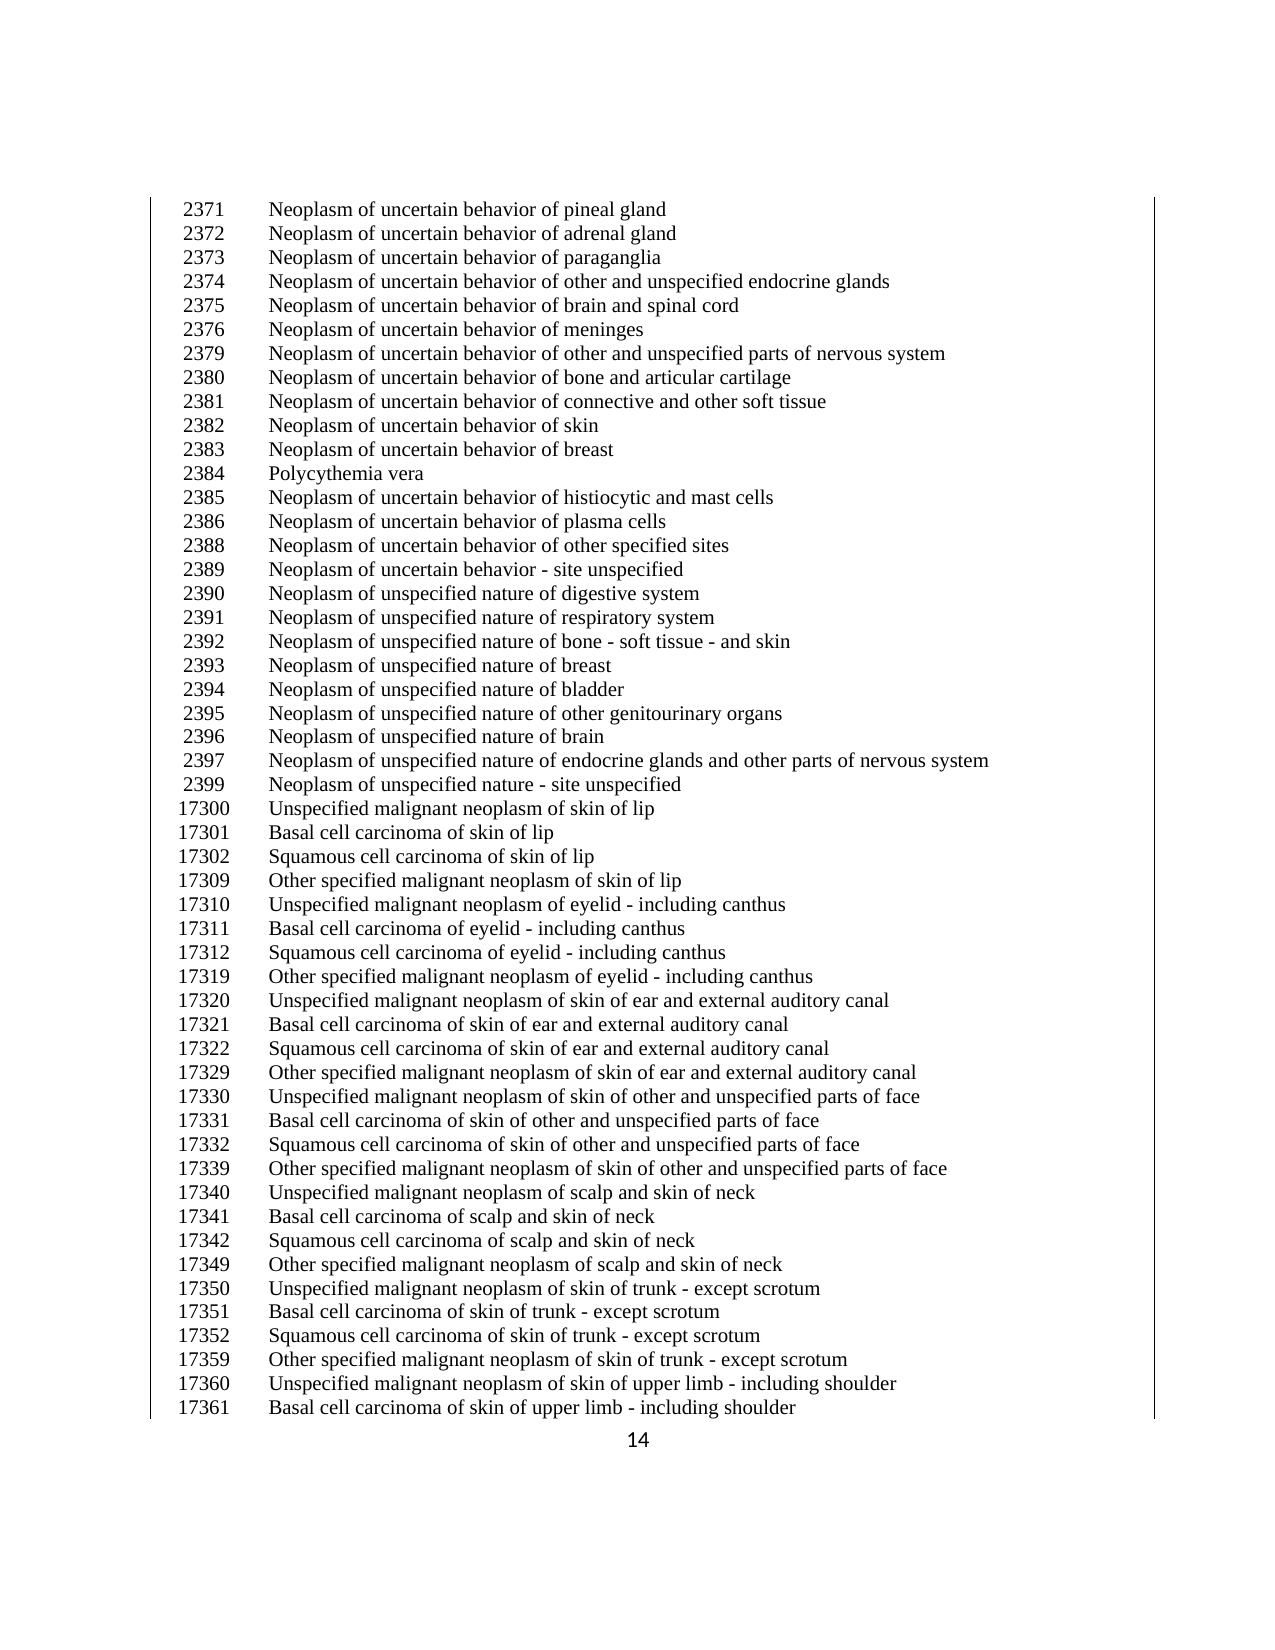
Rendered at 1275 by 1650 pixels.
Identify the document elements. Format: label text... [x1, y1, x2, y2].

table_cell Neoplasm of unspecified nature of breast [257, 652, 1154, 676]
table_cell Other specified malignant neoplasm of skin of lip [257, 868, 1154, 891]
table_cell 17360 [151, 1371, 257, 1394]
table_cell Unspecified malignant neoplasm of eyelid - including canthus [257, 891, 1154, 915]
table_cell 2394 [151, 676, 257, 700]
table_cell Polycythemia vera [257, 460, 1154, 484]
table_cell Neoplasm of uncertain behavior of other specified sites [257, 532, 1154, 556]
table_cell Basal cell carcinoma of eyelid - including canthus [257, 915, 1154, 939]
table_cell Neoplasm of unspecified nature of digestive system [257, 580, 1154, 604]
table_cell 17331 [151, 1107, 257, 1131]
table_cell Neoplasm of uncertain behavior of bone and articular cartilage [257, 364, 1154, 388]
table_cell 2384 [151, 460, 257, 484]
table_cell Neoplasm of uncertain behavior of connective and other soft tissue [257, 388, 1154, 412]
table_cell 2393 [151, 652, 257, 676]
table_cell 2371 [151, 197, 257, 221]
table_cell 17349 [151, 1251, 257, 1275]
table_cell 17351 [151, 1299, 257, 1323]
table_cell 2397 [151, 748, 257, 772]
table_cell 17309 [151, 868, 257, 891]
table_cell Other specified malignant neoplasm of skin of ear and external auditory canal [257, 1059, 1154, 1083]
table_cell 2372 [151, 221, 257, 244]
table_cell Unspecified malignant neoplasm of skin of lip [257, 796, 1154, 819]
table_cell 2373 [151, 245, 257, 268]
table_cell Basal cell carcinoma of scalp and skin of neck [257, 1203, 1154, 1227]
table_cell 17300 [151, 796, 257, 819]
table_cell Neoplasm of uncertain behavior of skin [257, 412, 1154, 436]
table_cell 2395 [151, 700, 257, 724]
table_cell Other specified malignant neoplasm of eyelid - including canthus [257, 963, 1154, 987]
table_cell 2396 [151, 724, 257, 748]
table_cell 2390 [151, 580, 257, 604]
table_cell Squamous cell carcinoma of skin of other and unspecified parts of face [257, 1131, 1154, 1155]
table_cell 2399 [151, 772, 257, 796]
table_cell Neoplasm of unspecified nature of bone - soft tissue - and skin [257, 628, 1154, 652]
table_cell 17329 [151, 1059, 257, 1083]
table_cell Unspecified malignant neoplasm of skin of other and unspecified parts of face [257, 1083, 1154, 1107]
table_cell 17361 [151, 1395, 257, 1418]
table_cell Neoplasm of uncertain behavior of pineal gland [257, 197, 1154, 221]
table_cell Neoplasm of uncertain behavior of brain and spinal cord [257, 293, 1154, 316]
table_cell 17310 [151, 891, 257, 915]
table_cell Neoplasm of uncertain behavior of plasma cells [257, 508, 1154, 532]
table_cell 17330 [151, 1083, 257, 1107]
table_cell Neoplasm of uncertain behavior of other and unspecified endocrine glands [257, 269, 1154, 292]
table_cell Squamous cell carcinoma of scalp and skin of neck [257, 1227, 1154, 1251]
table_cell 17332 [151, 1131, 257, 1155]
table_cell 2392 [151, 628, 257, 652]
table_cell Unspecified malignant neoplasm of skin of ear and external auditory canal [257, 987, 1154, 1011]
table_cell 2381 [151, 388, 257, 412]
table_cell 17302 [151, 844, 257, 867]
table_cell 17320 [151, 987, 257, 1011]
table_cell Neoplasm of uncertain behavior of histiocytic and mast cells [257, 484, 1154, 508]
table_cell Other specified malignant neoplasm of skin of trunk - except scrotum [257, 1347, 1154, 1371]
table_cell Squamous cell carcinoma of eyelid - including canthus [257, 939, 1154, 963]
table_cell 17350 [151, 1275, 257, 1299]
table_cell 17312 [151, 939, 257, 963]
table_cell Other specified malignant neoplasm of scalp and skin of neck [257, 1251, 1154, 1275]
table_cell 2379 [151, 340, 257, 364]
table_cell 2388 [151, 532, 257, 556]
table_cell 17301 [151, 820, 257, 843]
table_cell 2376 [151, 316, 257, 340]
table_cell Neoplasm of unspecified nature of other genitourinary organs [257, 700, 1154, 724]
table_cell 2374 [151, 269, 257, 292]
table_cell Neoplasm of uncertain behavior of breast [257, 436, 1154, 460]
table_cell 17339 [151, 1155, 257, 1179]
table_cell 17359 [151, 1347, 257, 1371]
table_cell 2389 [151, 556, 257, 580]
table_cell Other specified malignant neoplasm of skin of other and unspecified parts of face [257, 1155, 1154, 1179]
table_cell Neoplasm of unspecified nature of respiratory system [257, 604, 1154, 628]
table_cell 17319 [151, 963, 257, 987]
table_cell Basal cell carcinoma of skin of ear and external auditory canal [257, 1011, 1154, 1035]
table_cell Squamous cell carcinoma of skin of lip [257, 844, 1154, 867]
table_cell 2375 [151, 293, 257, 316]
table_cell Basal cell carcinoma of skin of upper limb - including shoulder [257, 1395, 1154, 1418]
table_cell Unspecified malignant neoplasm of skin of trunk - except scrotum [257, 1275, 1154, 1299]
table_cell 2385 [151, 484, 257, 508]
table_cell Squamous cell carcinoma of skin of trunk - except scrotum [257, 1323, 1154, 1347]
table_cell Neoplasm of uncertain behavior of meninges [257, 316, 1154, 340]
table_cell Neoplasm of unspecified nature of bladder [257, 676, 1154, 700]
table_cell 17340 [151, 1179, 257, 1203]
table_cell Neoplasm of uncertain behavior of paraganglia [257, 245, 1154, 268]
table_cell 17322 [151, 1035, 257, 1059]
table_cell Unspecified malignant neoplasm of scalp and skin of neck [257, 1179, 1154, 1203]
table_cell 2382 [151, 412, 257, 436]
table_cell 2386 [151, 508, 257, 532]
table_cell 17342 [151, 1227, 257, 1251]
table_cell 2391 [151, 604, 257, 628]
table_cell Neoplasm of unspecified nature - site unspecified [257, 772, 1154, 796]
table_cell Basal cell carcinoma of skin of trunk - except scrotum [257, 1299, 1154, 1323]
table_cell 2380 [151, 364, 257, 388]
table_cell Squamous cell carcinoma of skin of ear and external auditory canal [257, 1035, 1154, 1059]
table_cell 17341 [151, 1203, 257, 1227]
table_cell Neoplasm of unspecified nature of brain [257, 724, 1154, 748]
table_cell 2383 [151, 436, 257, 460]
table_cell Unspecified malignant neoplasm of skin of upper limb - including shoulder [257, 1371, 1154, 1394]
table_cell 17311 [151, 915, 257, 939]
table_cell Neoplasm of unspecified nature of endocrine glands and other parts of nervous system [257, 748, 1154, 772]
table_cell 17352 [151, 1323, 257, 1347]
table_cell Basal cell carcinoma of skin of other and unspecified parts of face [257, 1107, 1154, 1131]
table_cell Neoplasm of uncertain behavior - site unspecified [257, 556, 1154, 580]
table_cell Basal cell carcinoma of skin of lip [257, 820, 1154, 843]
table_cell 17321 [151, 1011, 257, 1035]
table_cell Neoplasm of uncertain behavior of other and unspecified parts of nervous system [257, 340, 1154, 364]
table_cell Neoplasm of uncertain behavior of adrenal gland [257, 221, 1154, 244]
